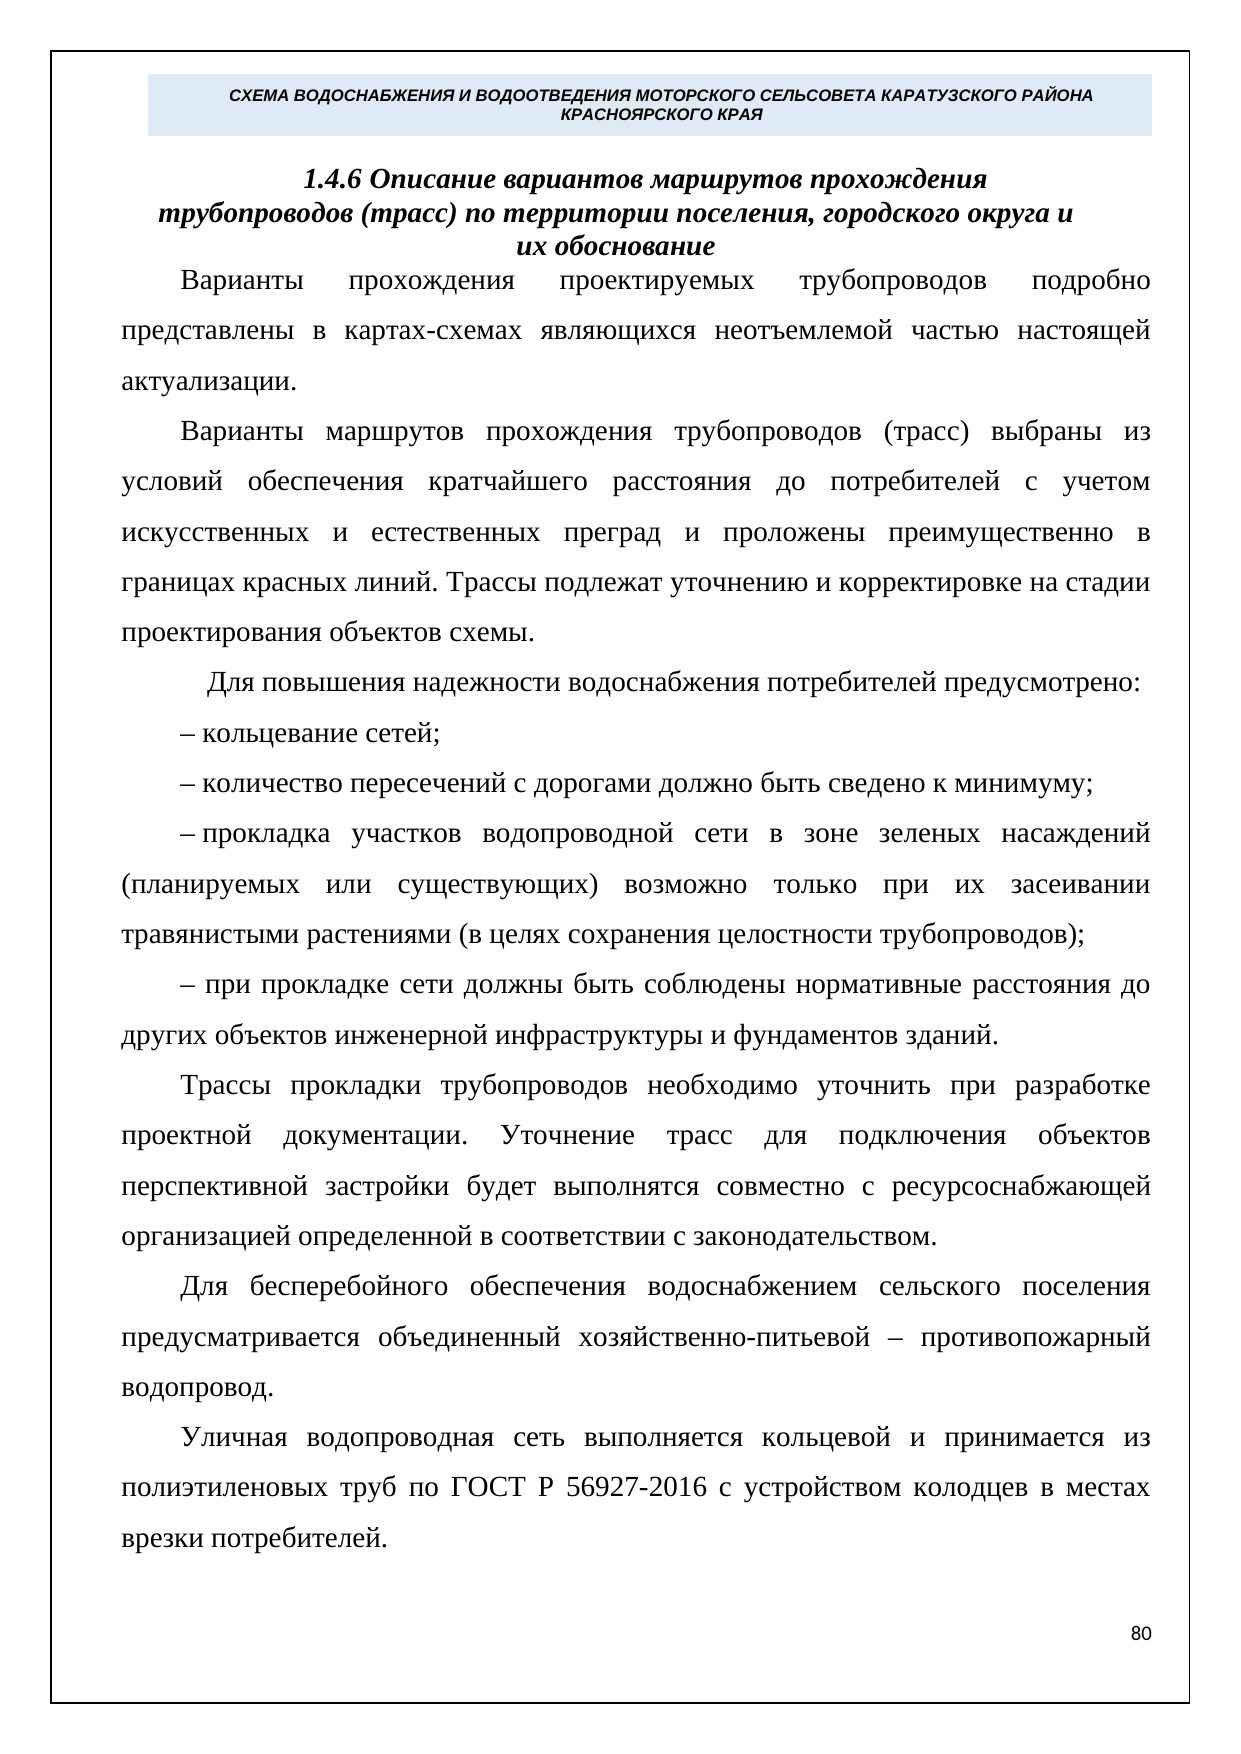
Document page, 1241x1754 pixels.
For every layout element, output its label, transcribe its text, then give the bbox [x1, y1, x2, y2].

text – при прокладке сети должны быть соблюдены нормативные расстояния до других объектов инженерной инфраструктуры и фундаментов зданий. [121, 966, 1152, 1050]
text – кольцевание сетей; [121, 715, 1152, 748]
text – прокладка участков водопроводной сети в зоне зеленых насаждений (планируемых или существующих) возможно только при их засеивании травянистыми растениями (в целях сохранения целостности трубопроводов); [121, 816, 1152, 950]
text Для повышения надежности водоснабжения потребителей предусмотрено: [148, 664, 1152, 698]
text 1.4.6 Описание вариантов маршрутов прохождения трубопроводов (трасс) по территории поселения, городского округа и их обоснование [148, 161, 1084, 262]
text Варианты маршрутов прохождения трубопроводов (трасс) выбраны из условий обеспечения кратчайшего расстояния до потребителей с учетом искусственных и естественных преград и проложены преимущественно в границах красных линий. Трассы подлежат уточнению и корректировке на стадии проектирования объектов схемы. [121, 413, 1152, 648]
text Трассы прокладки трубопроводов необходимо уточнить при разработке проектной документации. Уточнение трасс для подключения объектов перспективной застройки будет выполнятся совместно с ресурсоснабжающей организацией определенной в соответствии с законодательством. [121, 1067, 1152, 1252]
text – количество пересечений с дорогами должно быть сведено к минимуму; [121, 765, 1152, 799]
text Уличная водопроводная сеть выполняется кольцевой и принимается из полиэтиленовых труб по ГОСТ Р 56927-2016 с устройством колодцев в местах врезки потребителей. [121, 1419, 1152, 1553]
text Варианты прохождения проектируемых трубопроводов подробно представлены в картах-схемах являющихся неотъемлемой частью настоящей актуализации. [121, 262, 1152, 396]
text Для бесперебойного обеспечения водоснабжением сельского поселения предусматривается объединенный хозяйственно-питьевой – противопожарный водопровод. [121, 1268, 1152, 1402]
